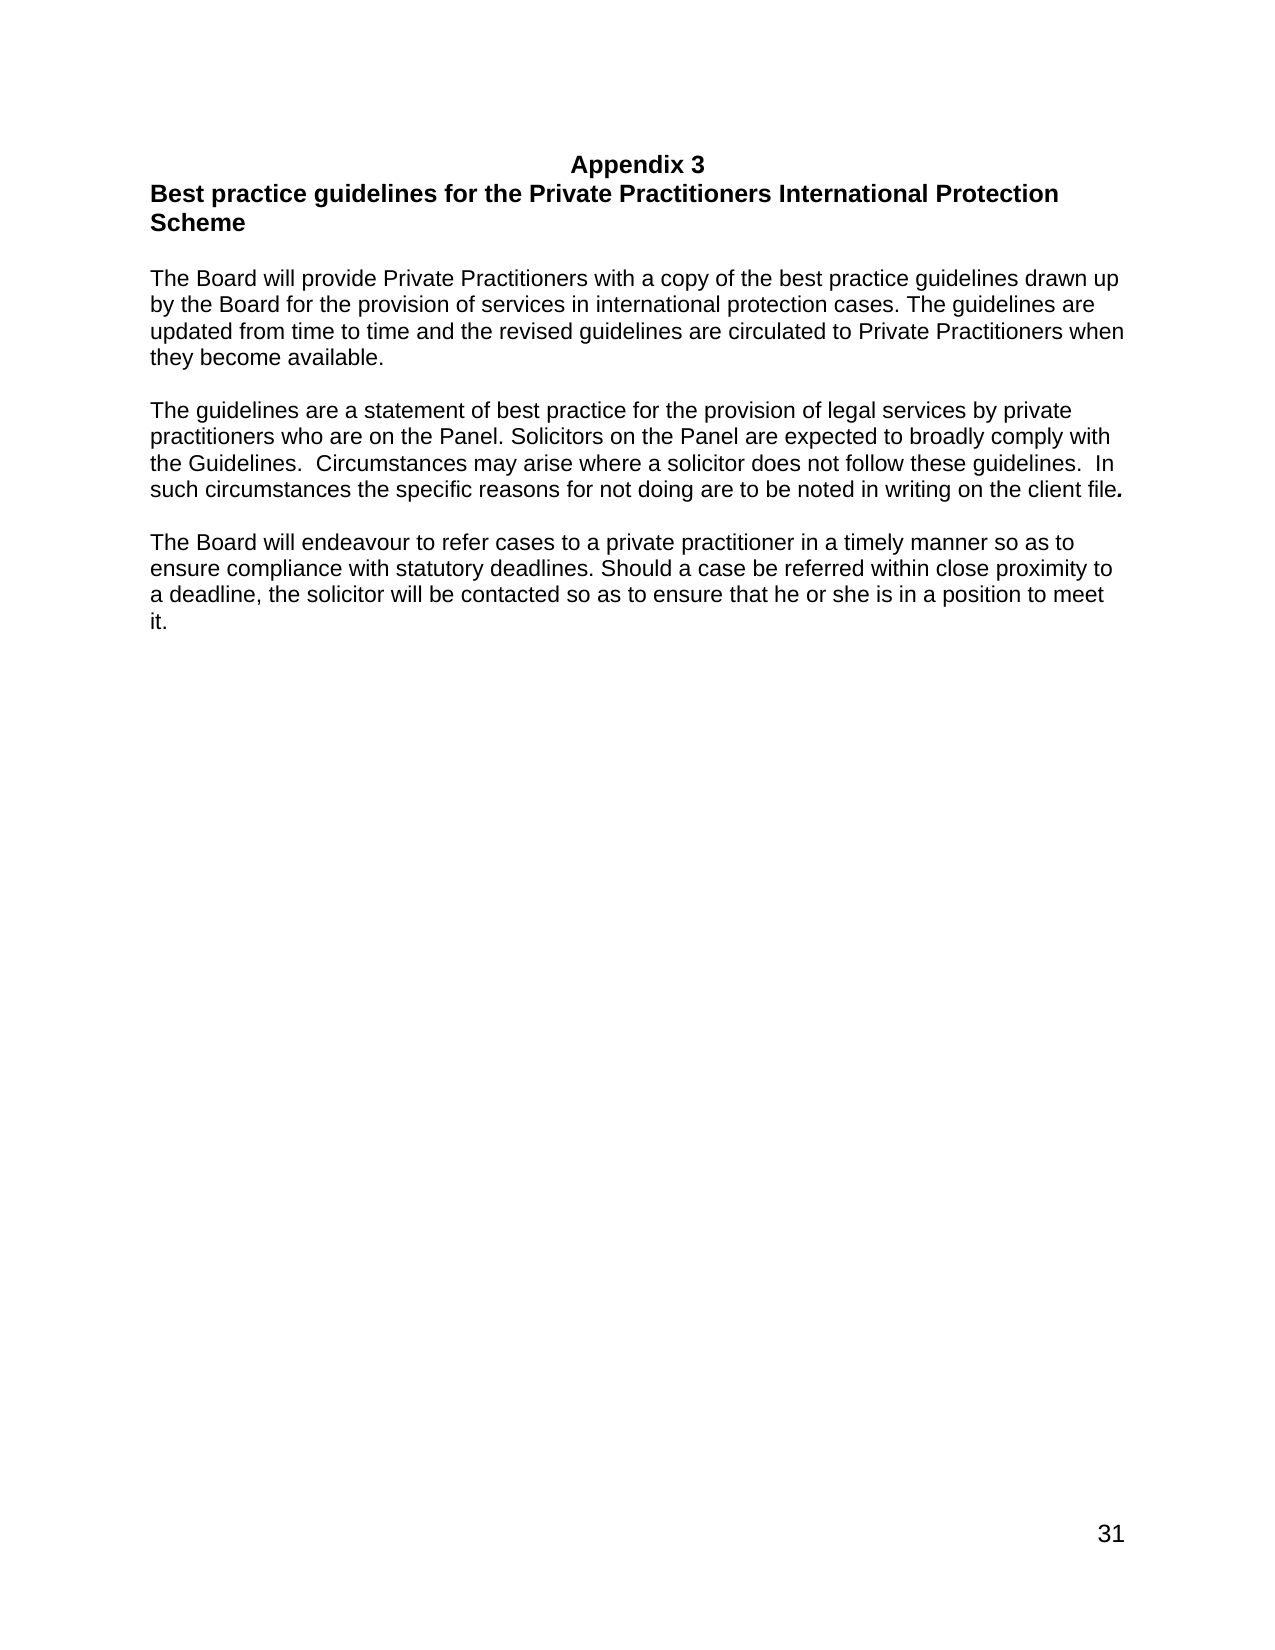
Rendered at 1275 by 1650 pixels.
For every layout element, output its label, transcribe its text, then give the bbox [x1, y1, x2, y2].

text Appendix 3 [150, 150, 1125, 179]
text The Board will provide Private Practitioners with a copy of the best practice guidelines drawn up by the Board for the provision of services in international protection cases. The guidelines are updated from time to time and the revised guidelines are circulated to Private Practitioners when they become available. [150, 265, 1125, 370]
text The guidelines are a statement of best practice for the provision of legal services by private practitioners who are on the Panel. Solicitors on the Panel are expected to broadly comply with the Guidelines. Circumstances may arise where a solicitor does not follow these guidelines. In such circumstances the specific reasons for not doing are to be noted in writing on the client file. [150, 397, 1125, 502]
text The Board will endeavour to refer cases to a private practitioner in a timely manner so as to ensure compliance with statutory deadlines. Should a case be referred within close proximity to a deadline, the solicitor will be contacted so as to ensure that he or she is in a position to meet it. [150, 528, 1125, 634]
text Best practice guidelines for the Private Practitioners International Protection Scheme [150, 179, 1125, 236]
